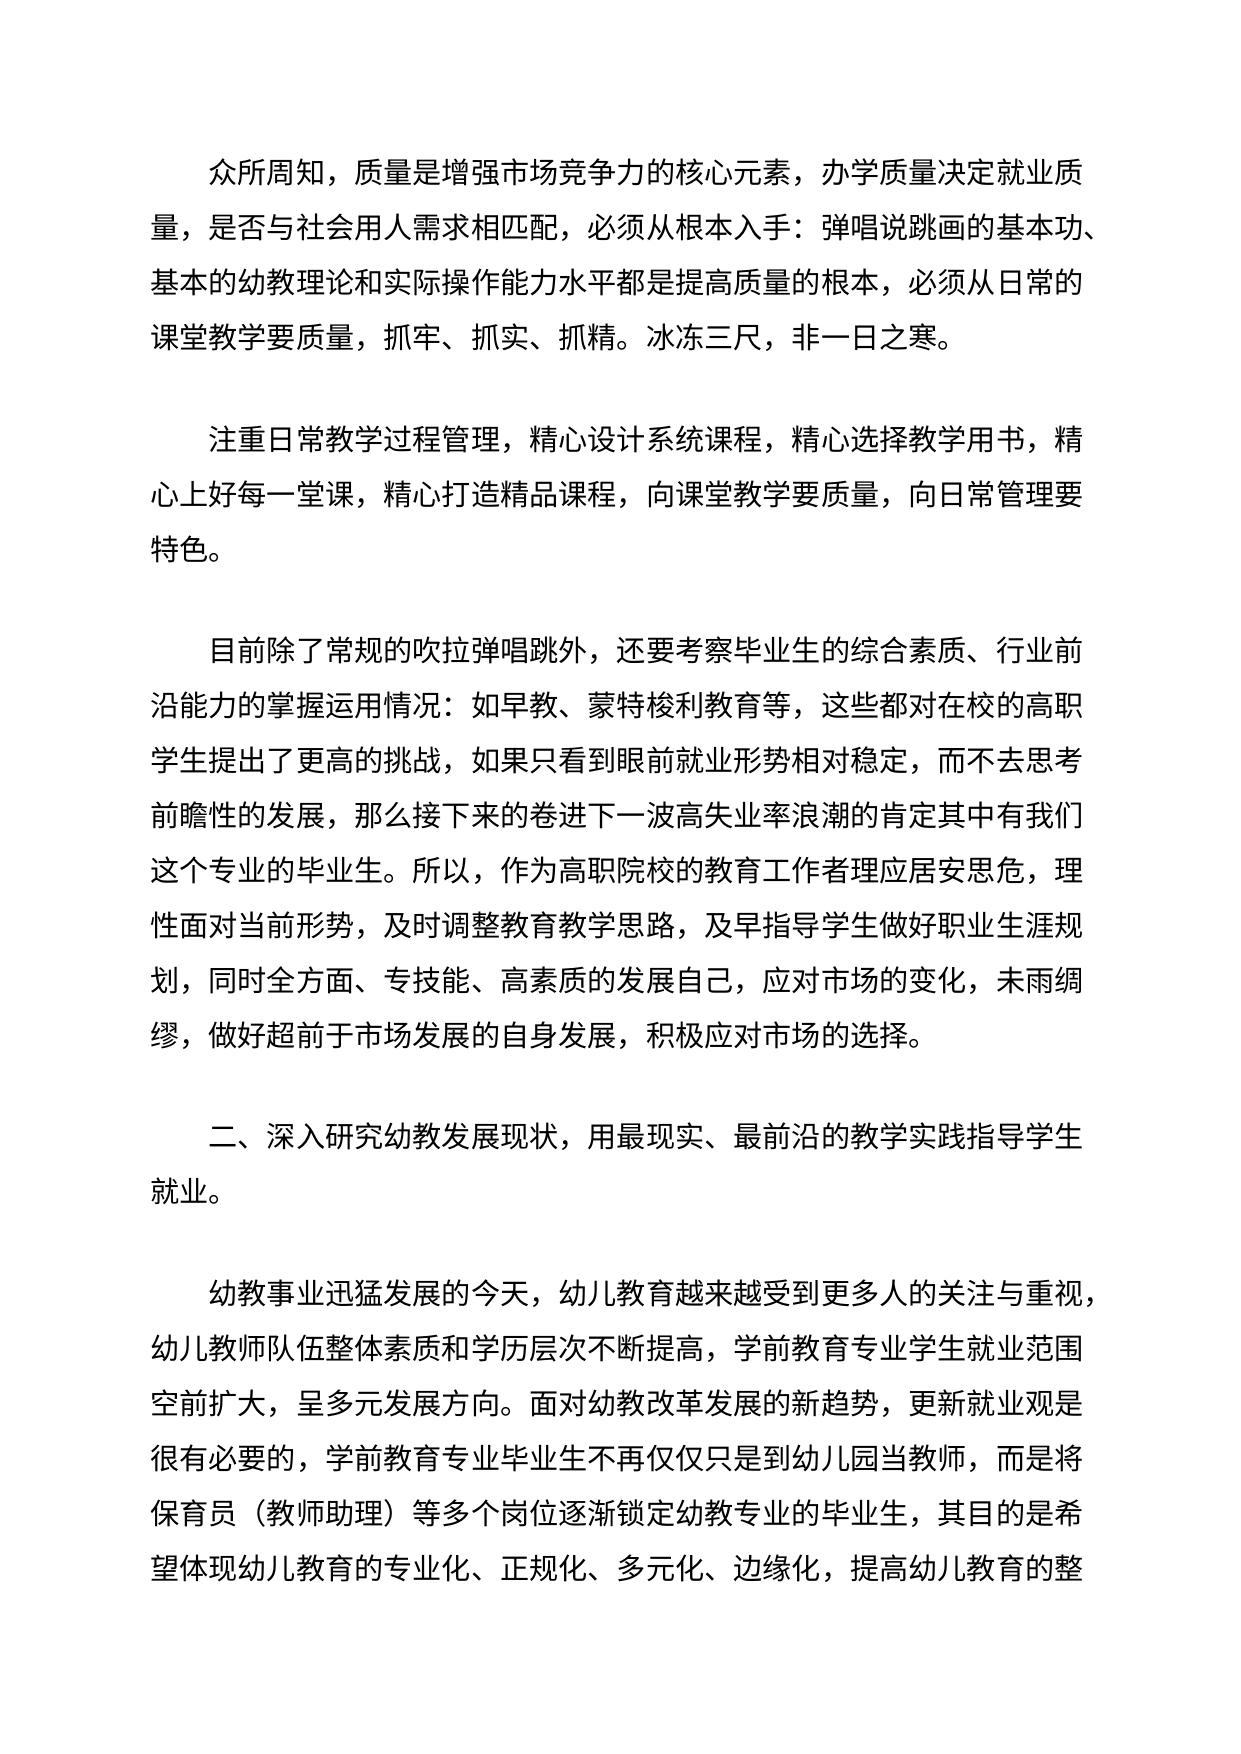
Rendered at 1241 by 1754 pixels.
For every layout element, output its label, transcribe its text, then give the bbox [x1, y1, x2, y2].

text 注重日常教学过程管理，精心设计系统课程，精心选择教学用书，精心上好每一堂课，精心打造精品课程，向课堂教学要质量，向日常管理要特色。 [150, 416, 1090, 568]
text 目前除了常规的吹拉弹唱跳外，还要考察毕业生的综合素质、行业前沿能力的掌握运用情况：如早教、蒙特梭利教育等，这些都对在校的高职学生提出了更高的挑战，如果只看到眼前就业形势相对稳定，而不去思考前瞻性的发展，那么接下来的卷进下一波高失业率浪潮的肯定其中有我们这个专业的毕业生。所以，作为高职院校的教育工作者理应居安思危，理性面对当前形势，及时调整教育教学思路，及早指导学生做好职业生涯规划，同时全方面、专技能、高素质的发展自己，应对市场的变化，未雨绸缪，做好超前于市场发展的自身发展，积极应对市场的选择。 [150, 628, 1090, 1054]
text 众所周知，质量是增强市场竞争力的核心元素，办学质量决定就业质量，是否与社会用人需求相匹配，必须从根本入手：弹唱说跳画的基本功、基本的幼教理论和实际操作能力水平都是提高质量的根本，必须从日常的课堂教学要质量，抓牢、抓实、抓精。冰冻三尺，非一日之寒。 [150, 150, 1090, 357]
text 二、深入研究幼教发展现状，用最现实、最前沿的教学实践指导学生就业。 [150, 1114, 1090, 1211]
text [150, 1271, 1090, 1587]
